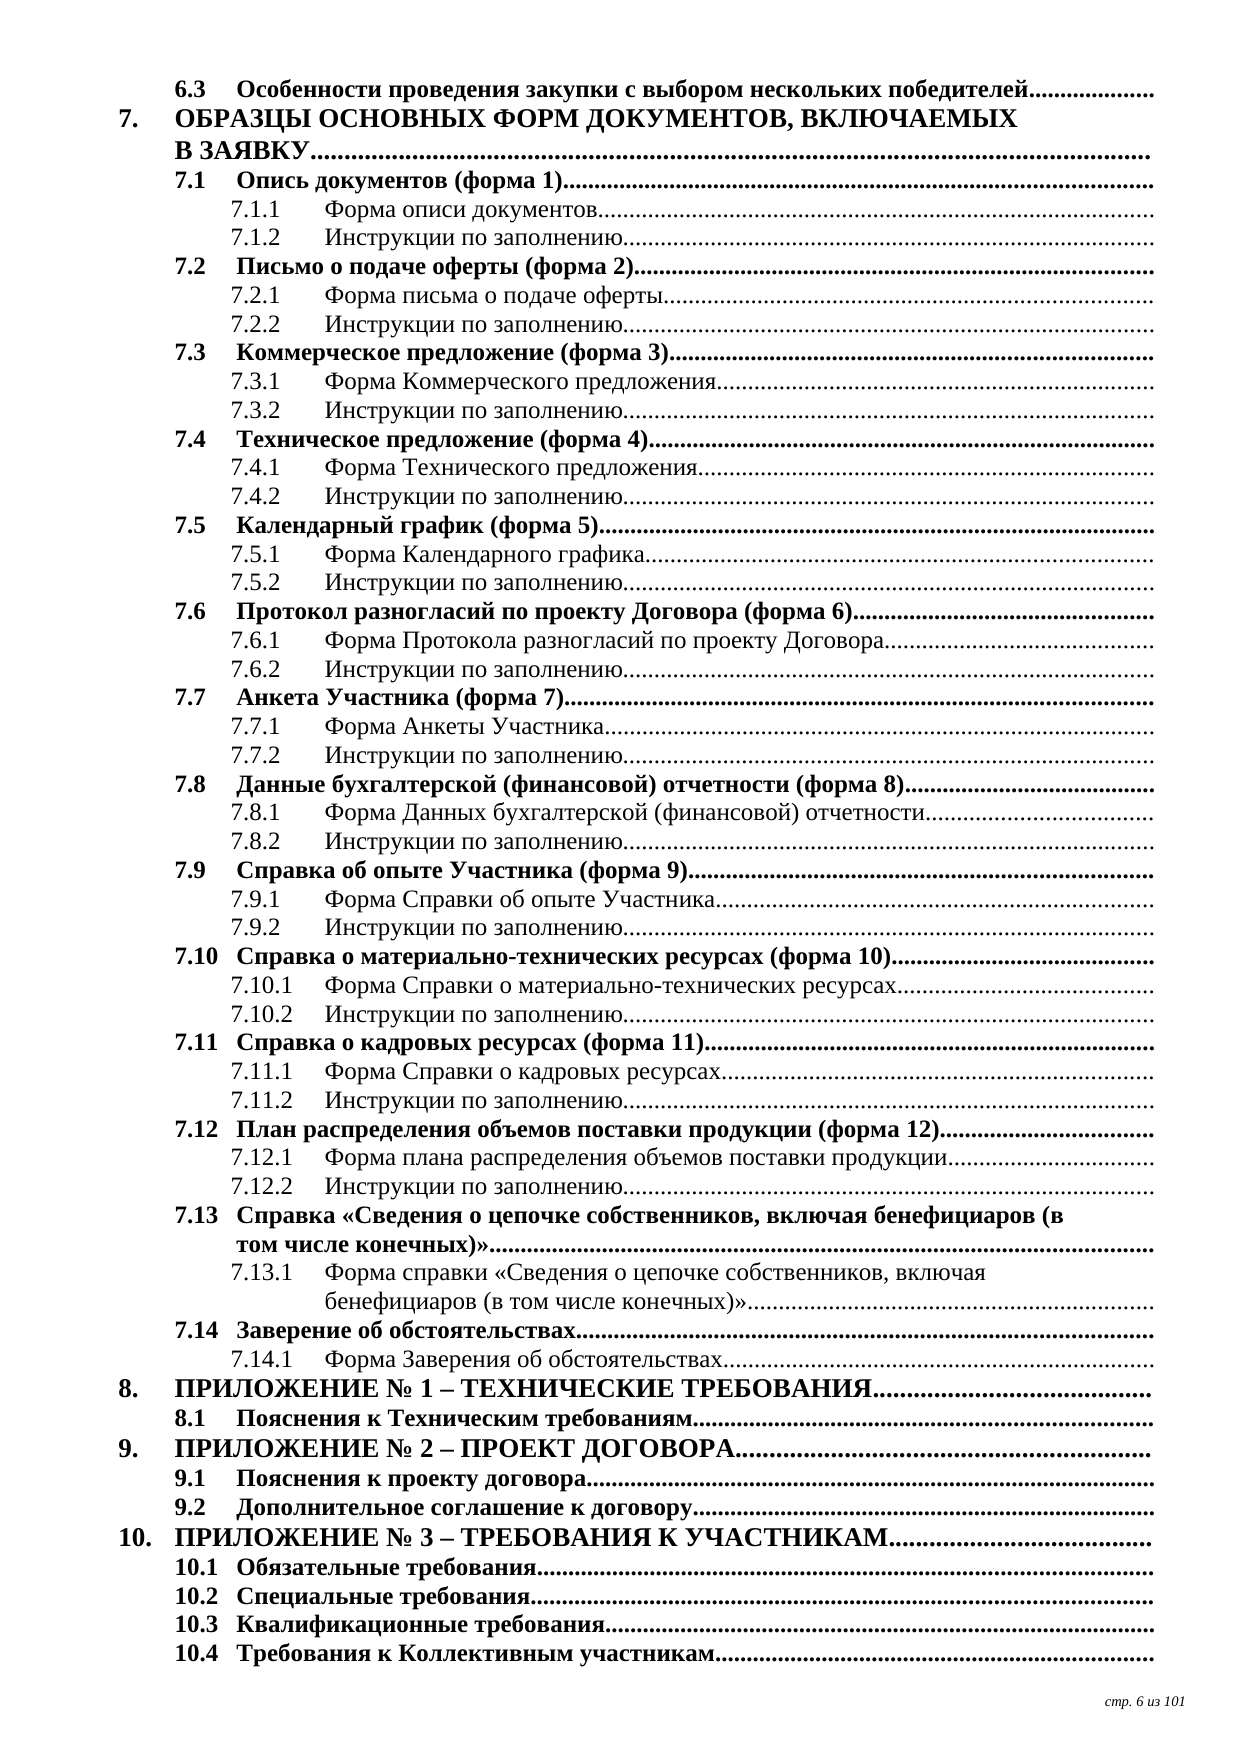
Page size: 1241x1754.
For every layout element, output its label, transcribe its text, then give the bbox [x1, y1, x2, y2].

text 8. ПРИЛОЖЕНИЕ № 1 – ТЕХНИЧЕСКИЕ ТРЕБОВАНИЯ 76 [118, 1372, 1063, 1403]
text 7.2.1 Форма письма о подаче оферты 43 [230, 280, 1063, 309]
text 10.3 Квалификационные требования 86 [174, 1609, 1093, 1638]
text 10.4 Требования к Коллективным участникам 86 [174, 1638, 1093, 1667]
text 7.13 Справка «Сведения о цепочке собственников, включая бенефициаров (в том числе конечных)» 68 [174, 1200, 1093, 1257]
text 7.11 Справка о кадровых ресурсах (форма 11) 64 [174, 1027, 1093, 1056]
text 7.8 Данные бухгалтерской (финансовой) отчетности (форма 8) 56 [174, 769, 1093, 797]
text 7.11.2 Инструкции по заполнению 65 [230, 1085, 1063, 1114]
text 6.3 Особенности проведения закупки с выбором нескольких победителей 39 [174, 74, 1093, 103]
text 7.13.1 Форма справки «Сведения о цепочке собственников, включая бенефициаров (в том числе конечных)» 68 [230, 1257, 1063, 1315]
text 7.4.1 Форма Технического предложения 48 [230, 452, 1063, 481]
text 7.6.1 Форма Протокола разногласий по проекту Договора 52 [230, 625, 1063, 654]
text 7.8.2 Инструкции по заполнению 58 [230, 826, 1063, 855]
text 7.2 Письмо о подаче оферты (форма 2) 43 [174, 251, 1093, 280]
text 10.1 Обязательные требования 81 [174, 1552, 1093, 1581]
text 7.1.2 Инструкции по заполнению 42 [230, 222, 1063, 251]
text 7.12.2 Инструкции по заполнению 67 [230, 1171, 1063, 1200]
text 10. ПРИЛОЖЕНИЕ № 3 – ТРЕБОВАНИЯ К УЧАСТНИКАМ 81 [118, 1521, 1063, 1552]
text 7.3 Коммерческое предложение (форма 3) 46 [174, 337, 1093, 366]
text 7.14 Заверение об обстоятельствах 73 [174, 1315, 1093, 1344]
text 9.2 Дополнительное соглашение к договору 78 [174, 1492, 1093, 1521]
text 7.10.2 Инструкции по заполнению 63 [230, 999, 1063, 1027]
text 7.7.2 Инструкции по заполнению 55 [230, 740, 1063, 769]
text 7.11.1 Форма Справки о кадровых ресурсах 64 [230, 1056, 1063, 1085]
text 7.6.2 Инструкции по заполнению 53 [230, 654, 1063, 682]
text 9. ПРИЛОЖЕНИЕ № 2 – ПРОЕКТ ДОГОВОРА 77 [118, 1432, 1063, 1463]
text 7.1 Опись документов (форма 1) 41 [174, 165, 1093, 194]
text 7.9 Справка об опыте Участника (форма 9) 59 [174, 855, 1093, 884]
text 7.9.2 Инструкции по заполнению 61 [230, 912, 1063, 941]
text 7.4.2 Инструкции по заполнению 49 [230, 481, 1063, 510]
text 7.5.2 Инструкции по заполнению 51 [230, 567, 1063, 596]
text 7.10 Справка о материально-технических ресурсах (форма 10) 62 [174, 941, 1093, 970]
text 7.10.1 Форма Справки о материально-технических ресурсах 62 [230, 970, 1063, 999]
text 7. ОБРАЗЦЫ ОСНОВНЫХ ФОРМ ДОКУМЕНТОВ, ВКЛЮЧАЕМЫХ В ЗАЯВКУ 41 [118, 103, 1063, 165]
text 7.3.1 Форма Коммерческого предложения 46 [230, 366, 1063, 395]
text 7.12 План распределения объемов поставки продукции (форма 12) 66 [174, 1114, 1093, 1142]
text 7.12.1 Форма плана распределения объемов поставки продукции 66 [230, 1142, 1063, 1171]
text 7.5 Календарный график (форма 5) 50 [174, 510, 1093, 539]
text 9.1 Пояснения к проекту договора 77 [174, 1463, 1093, 1492]
text 7.1.1 Форма описи документов 41 [230, 194, 1063, 222]
text 7.7 Анкета Участника (форма 7) 54 [174, 682, 1093, 711]
text 7.3.2 Инструкции по заполнению 47 [230, 395, 1063, 424]
text 7.9.1 Форма Справки об опыте Участника 59 [230, 884, 1063, 912]
text 8.1 Пояснения к Техническим требованиям 76 [174, 1403, 1093, 1432]
text 7.2.2 Инструкции по заполнению 45 [230, 309, 1063, 337]
text 7.7.1 Форма Анкеты Участника 54 [230, 711, 1063, 740]
text 7.4 Техническое предложение (форма 4) 48 [174, 424, 1093, 452]
text 7.6 Протокол разногласий по проекту Договора (форма 6) 52 [174, 596, 1093, 625]
text 7.14.1 Форма Заверения об обстоятельствах 73 [230, 1344, 1063, 1372]
text 7.5.1 Форма Календарного графика 50 [230, 539, 1063, 567]
text 10.2 Специальные требования 85 [174, 1581, 1093, 1609]
text 7.8.1 Форма Данных бухгалтерской (финансовой) отчетности 56 [230, 797, 1063, 826]
